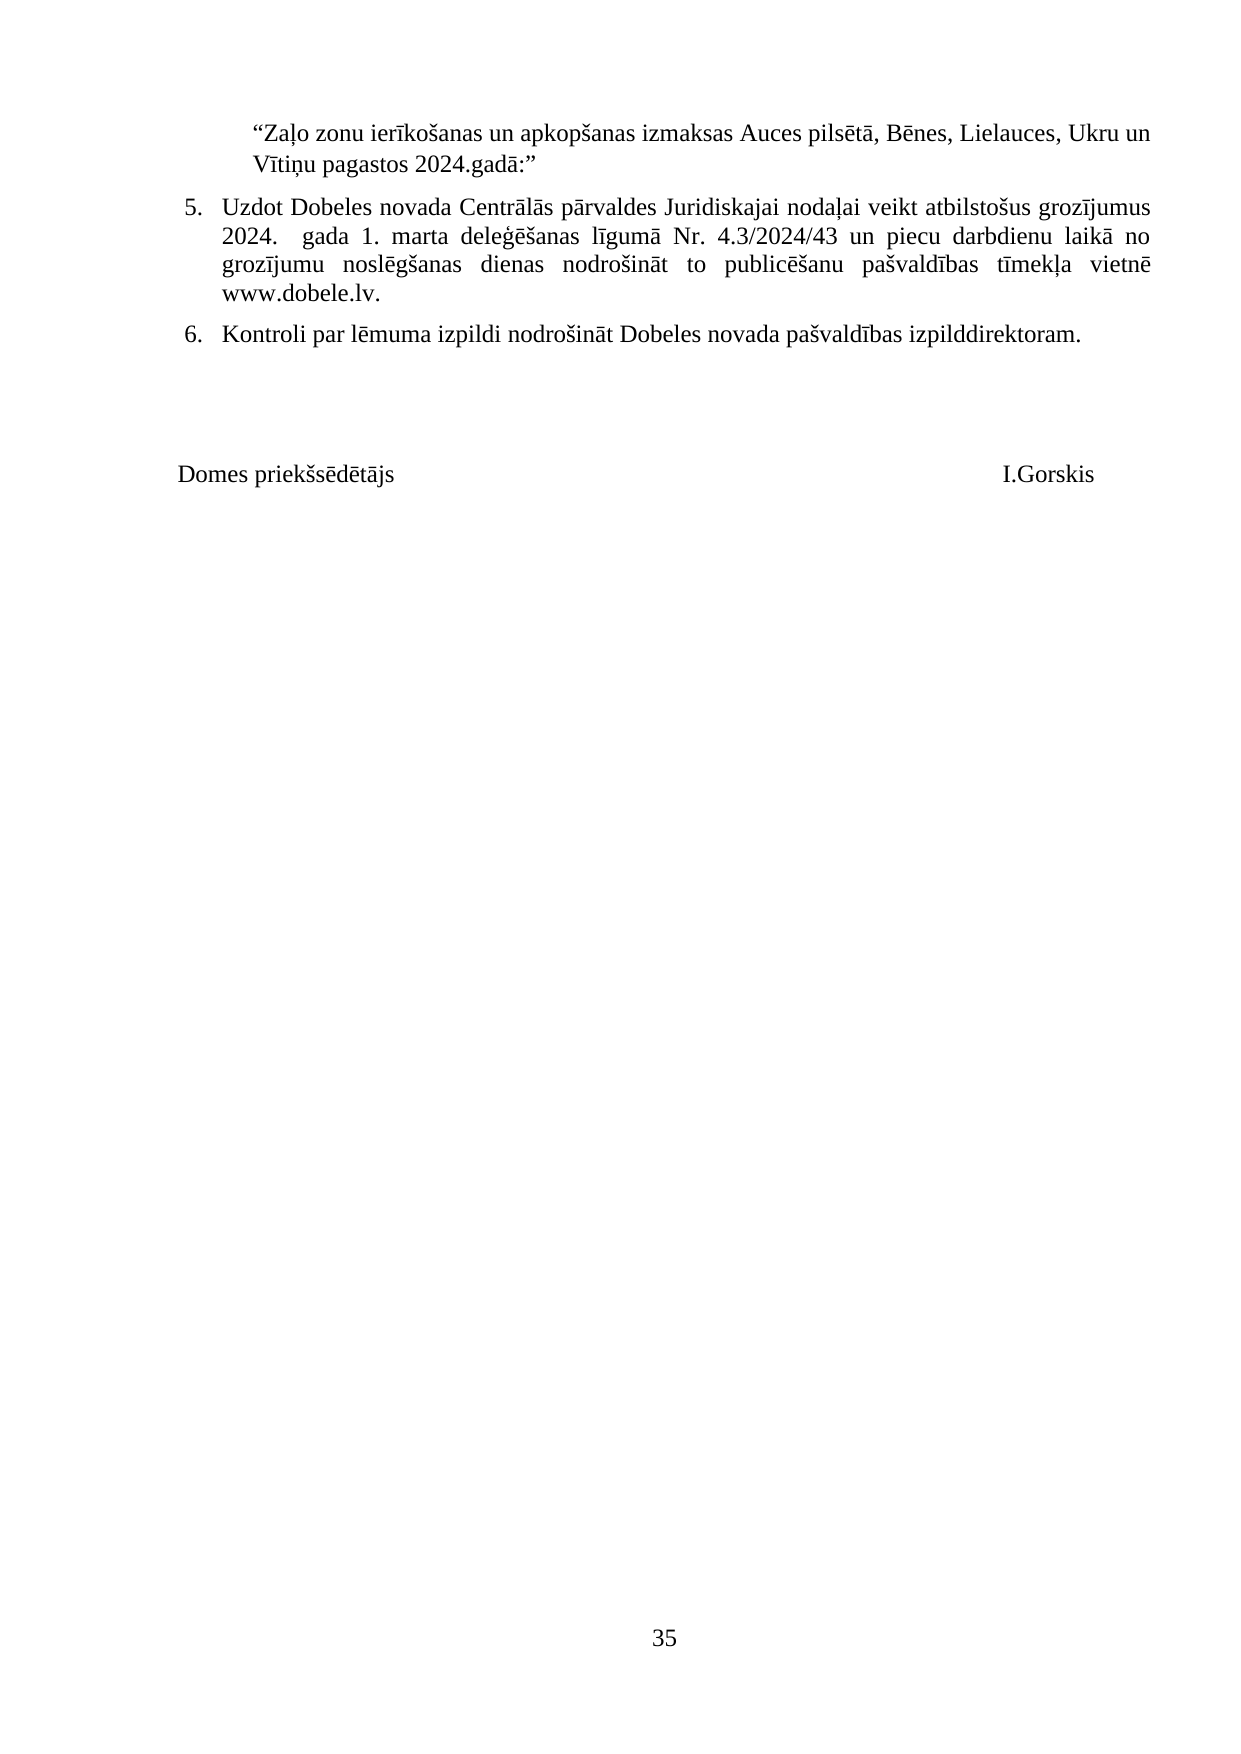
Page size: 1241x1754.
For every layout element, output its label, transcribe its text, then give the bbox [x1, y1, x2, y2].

text “Zaļo zonu ierīkošanas un apkopšanas izmaksas Auces pilsētā, Bēnes, Lielauces, Ukru un Vītiņu pagastos 2024.gadā:” [252, 118, 1152, 178]
list Uzdot Dobeles novada Centrālās pārvaldes Juridiskajai nodaļai veikt atbilstošus grozījumus 2024. gada 1. marta deleģēšanas līgumā Nr. 4.3/2024/43 un piecu darbdienu laikā no grozījumu noslēgšanas dienas nodrošināt to publicēšanu pašvaldības tīmekļa vietnē www.dobele.lv. [184, 192, 1152, 307]
list Kontroli par lēmuma izpildi nodrošināt Dobeles novada pašvaldības izpilddirektoram. [184, 319, 1152, 348]
text Domes priekšsēdētājs I.Gorskis [177, 459, 1152, 488]
